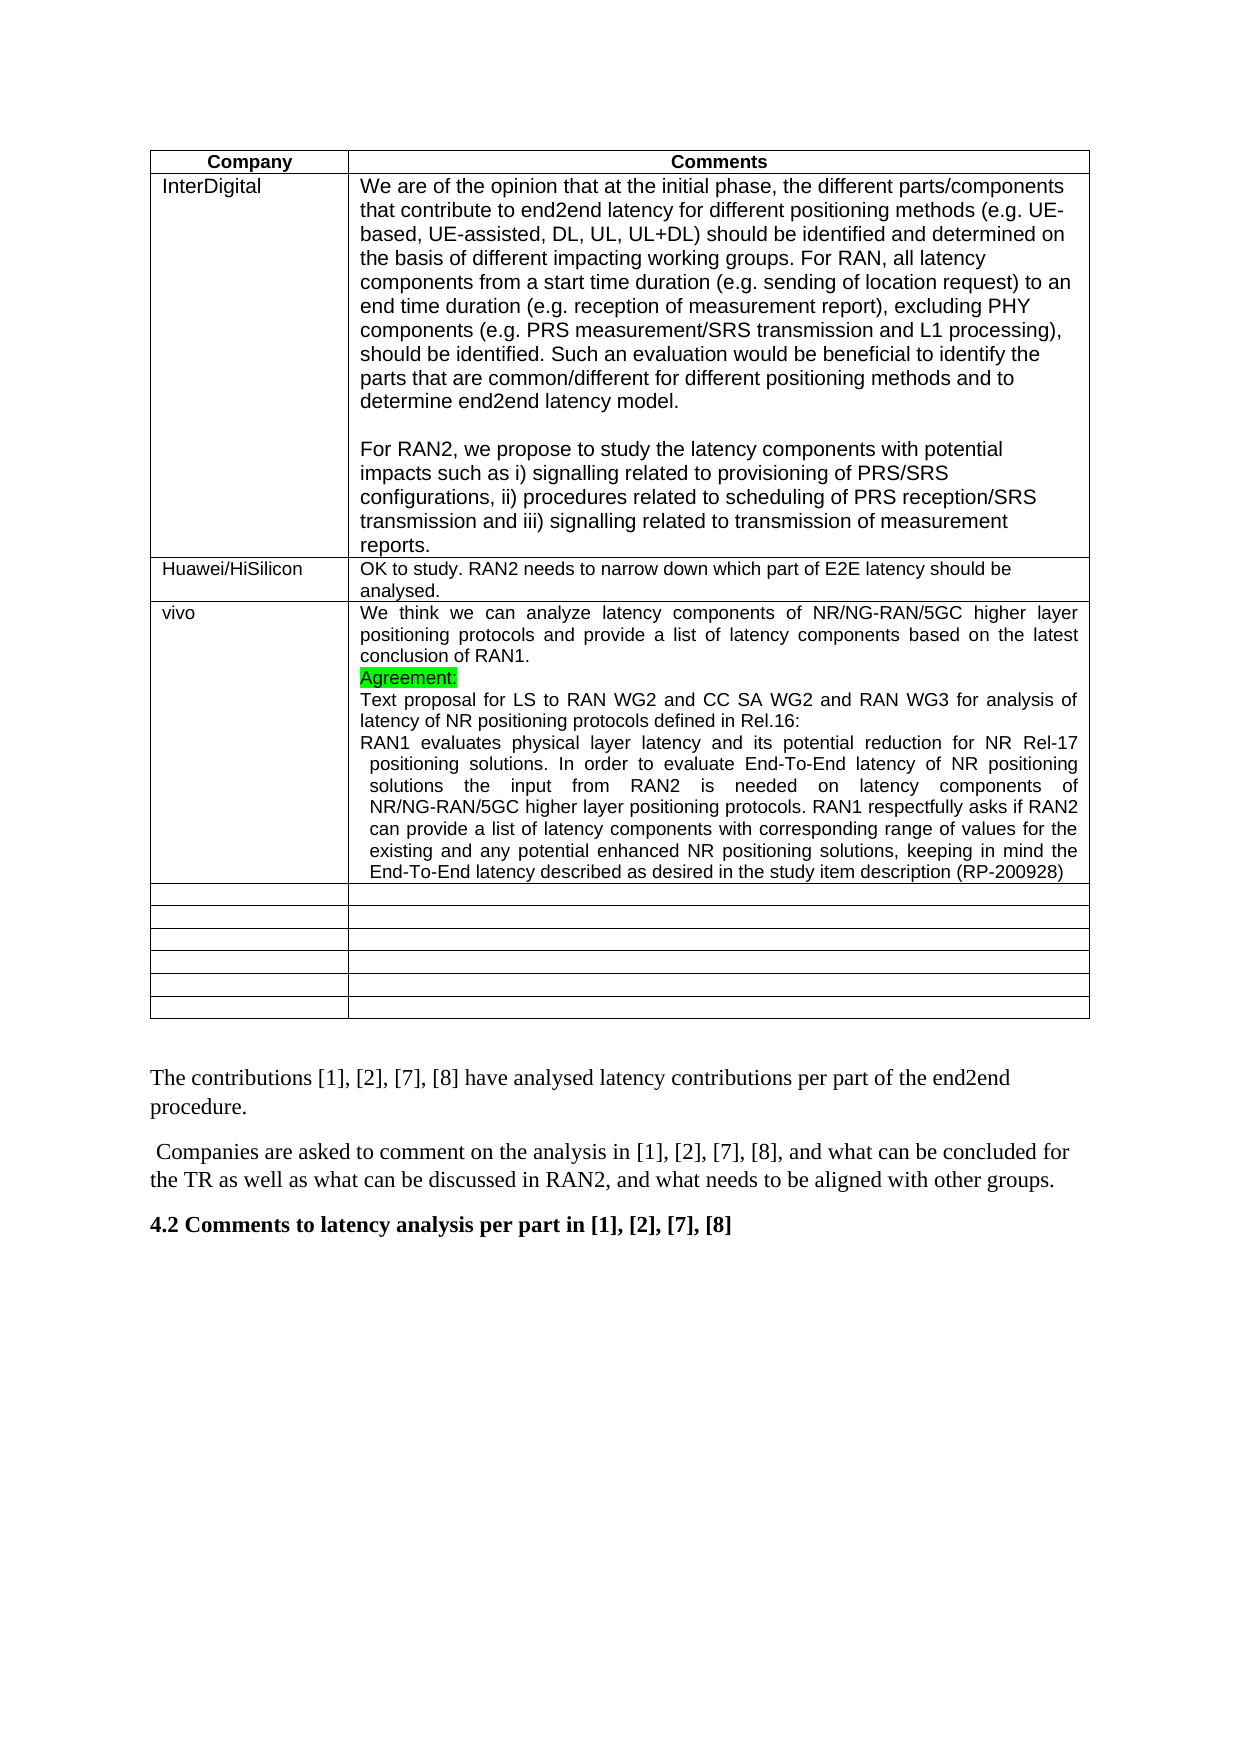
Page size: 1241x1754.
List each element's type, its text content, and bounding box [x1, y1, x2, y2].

table_header Company [151, 151, 348, 173]
table_cell InterDigital [151, 174, 348, 557]
table_cell [349, 951, 1089, 973]
table_cell [349, 884, 1089, 905]
table_cell vivo [151, 602, 348, 882]
table_cell [349, 906, 1089, 928]
table_cell We are of the opinion that at the initial phase, the different parts/components that contribute to end2end latency for different positioning methods (e.g. UE-based, UE-assisted, DL, UL, UL+DL) should be identified and determined on the basis of different impacting working groups. For RAN, all latency components from a start time duration (e.g. sending of location request) to an end time duration (e.g. reception of measurement report), excluding PHY components (e.g. PRS measurement/SRS transmission and L1 processing), should be identified. Such an evaluation would be beneficial to identify the parts that are common/different for different positioning methods and to determine end2end latency model. For RAN2, we propose to study the latency components with potential impacts such as i) signalling related to provisioning of PRS/SRS configurations, ii) procedures related to scheduling of PRS reception/SRS transmission and iii) signalling related to transmission of measurement reports. [349, 174, 1089, 557]
table_cell [151, 951, 348, 973]
table_cell We think we can analyze latency components of NR/NG-RAN/5GC higher layer positioning protocols and provide a list of latency components based on the latest conclusion of RAN1. Agreement: Text proposal for LS to RAN WG2 and CC SA WG2 and RAN WG3 for analysis of latency of NR positioning protocols defined in Rel.16: RAN1 evaluates physical layer latency and its potential reduction for NR Rel-17 positioning solutions. In order to evaluate End-To-End latency of NR positioning solutions the input from RAN2 is needed on latency components of NR/NG-RAN/5GC higher layer positioning protocols. RAN1 respectfully asks if RAN2 can provide a list of latency components with corresponding range of values for the existing and any potential enhanced NR positioning solutions, keeping in mind the End-To-End latency described as desired in the study item description (RP-200928) [349, 602, 1089, 882]
table_cell [151, 884, 348, 905]
table_cell [151, 906, 348, 928]
table_cell [349, 997, 1089, 1018]
table_cell Huawei/HiSilicon [151, 558, 348, 601]
text Companies are asked to comment on the analysis in [1], [2], [7], [8], and what can be concluded for the TR as well as what can be discussed in RAN2, and what needs to be aligned with other groups. [150, 1138, 1090, 1193]
text The contributions [1], [2], [7], [8] have analysed latency contributions per part of the end2end procedure. [150, 1064, 1090, 1119]
table_cell [349, 974, 1089, 996]
table_cell [151, 929, 348, 950]
table_cell OK to study. RAN2 needs to narrow down which part of E2E latency should be analysed. [349, 558, 1089, 601]
table_cell [151, 974, 348, 996]
table_header Comments [349, 151, 1089, 173]
table_cell [151, 997, 348, 1018]
table_cell [349, 929, 1089, 950]
text 4.2 Comments to latency analysis per part in [1], [2], [7], [8] [150, 1211, 1090, 1238]
